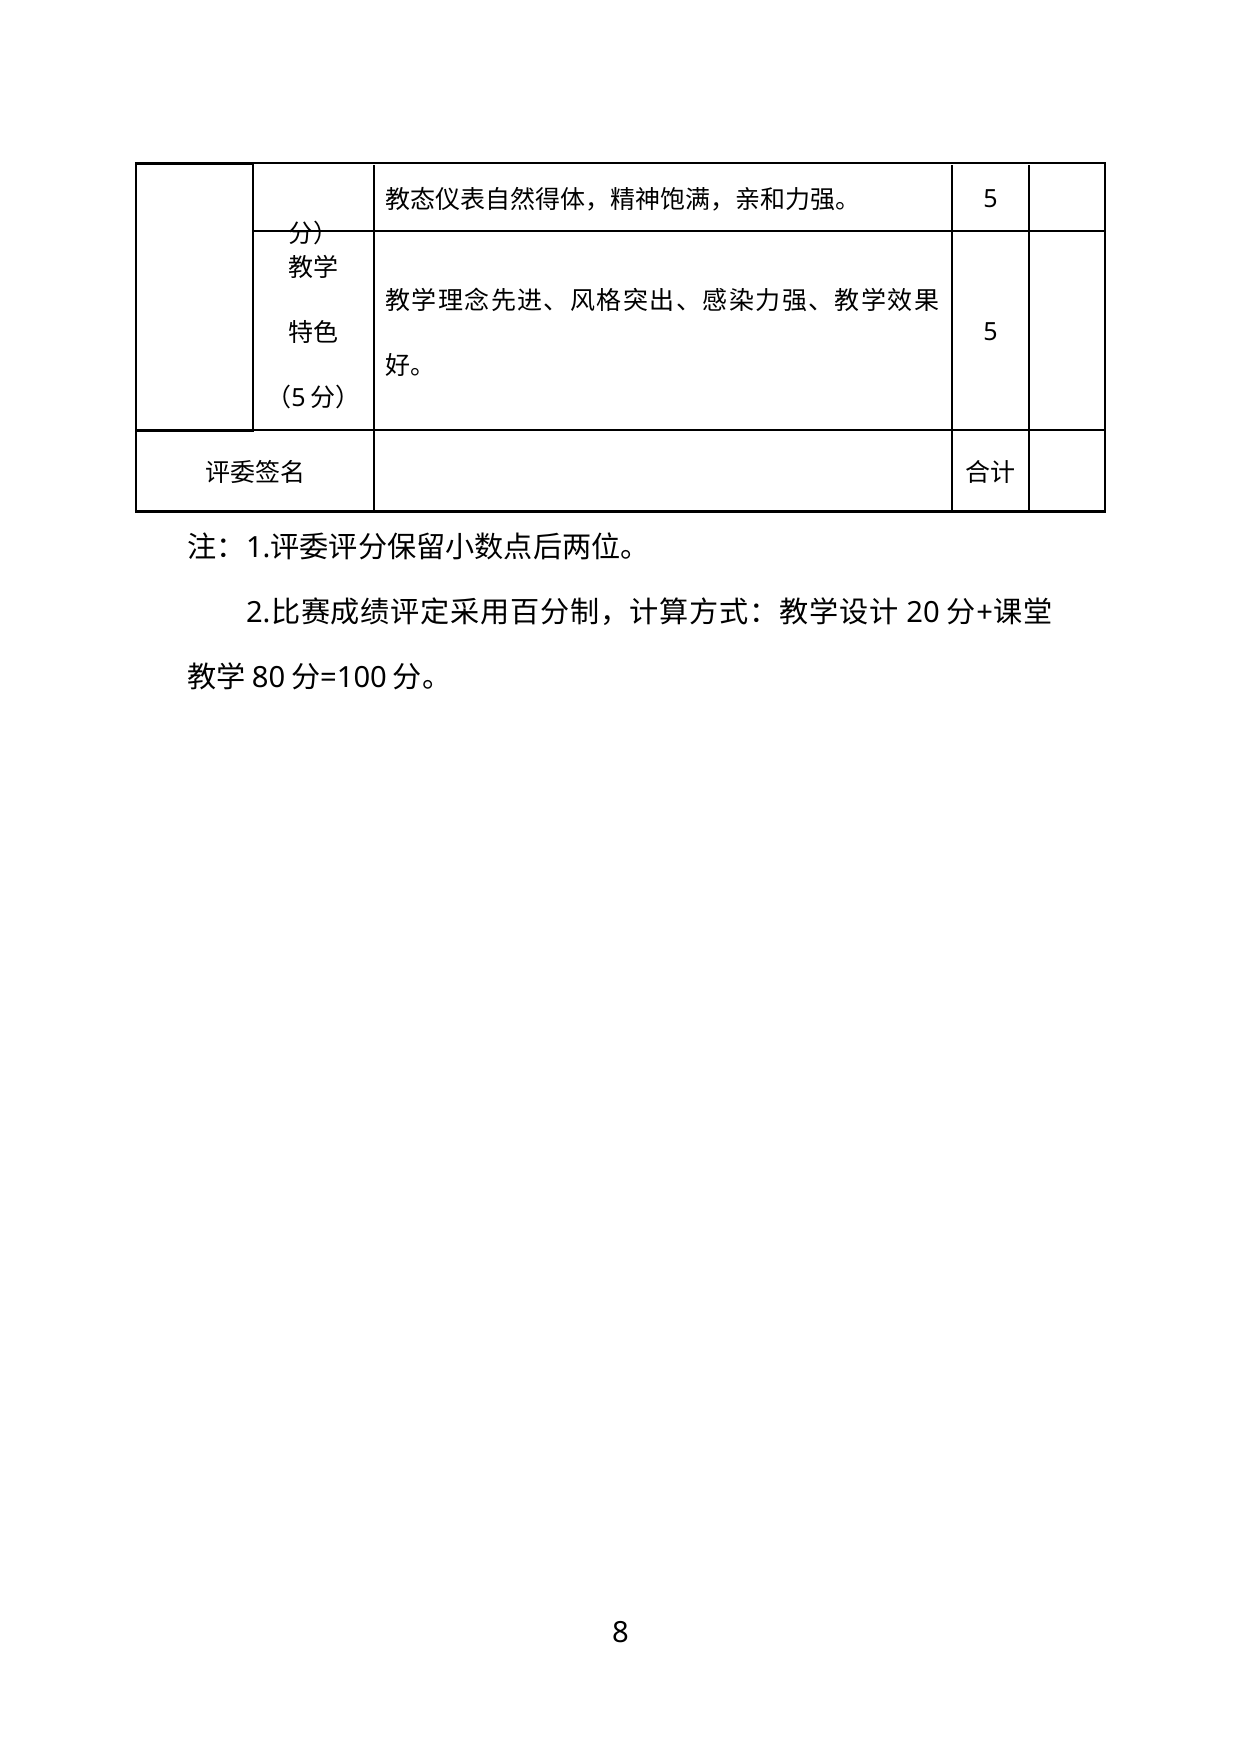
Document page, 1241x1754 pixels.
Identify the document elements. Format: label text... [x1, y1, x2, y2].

text 2.比赛成绩评定采用百分制，计算方式：教学设计20分+课堂教学80分=100分。 [187, 577, 1053, 707]
text 注：1.评委评分保留小数点后两位。 [187, 513, 1053, 577]
table_cell 评委签名 [137, 431, 373, 510]
table_cell 教学 特色 （5分） [254, 232, 373, 428]
table_cell [1030, 232, 1104, 428]
table_cell [375, 431, 951, 510]
table_cell 合计 [953, 431, 1028, 510]
table_cell 教学理念先进、风格突出、感染力强、教学效果好。 [375, 232, 951, 428]
table_cell 教态仪表自然得体，精神饱满，亲和力强。 [374, 164, 952, 230]
table_cell [1030, 431, 1104, 510]
table_cell 5 [953, 232, 1028, 428]
table_cell 5 [952, 164, 1028, 230]
